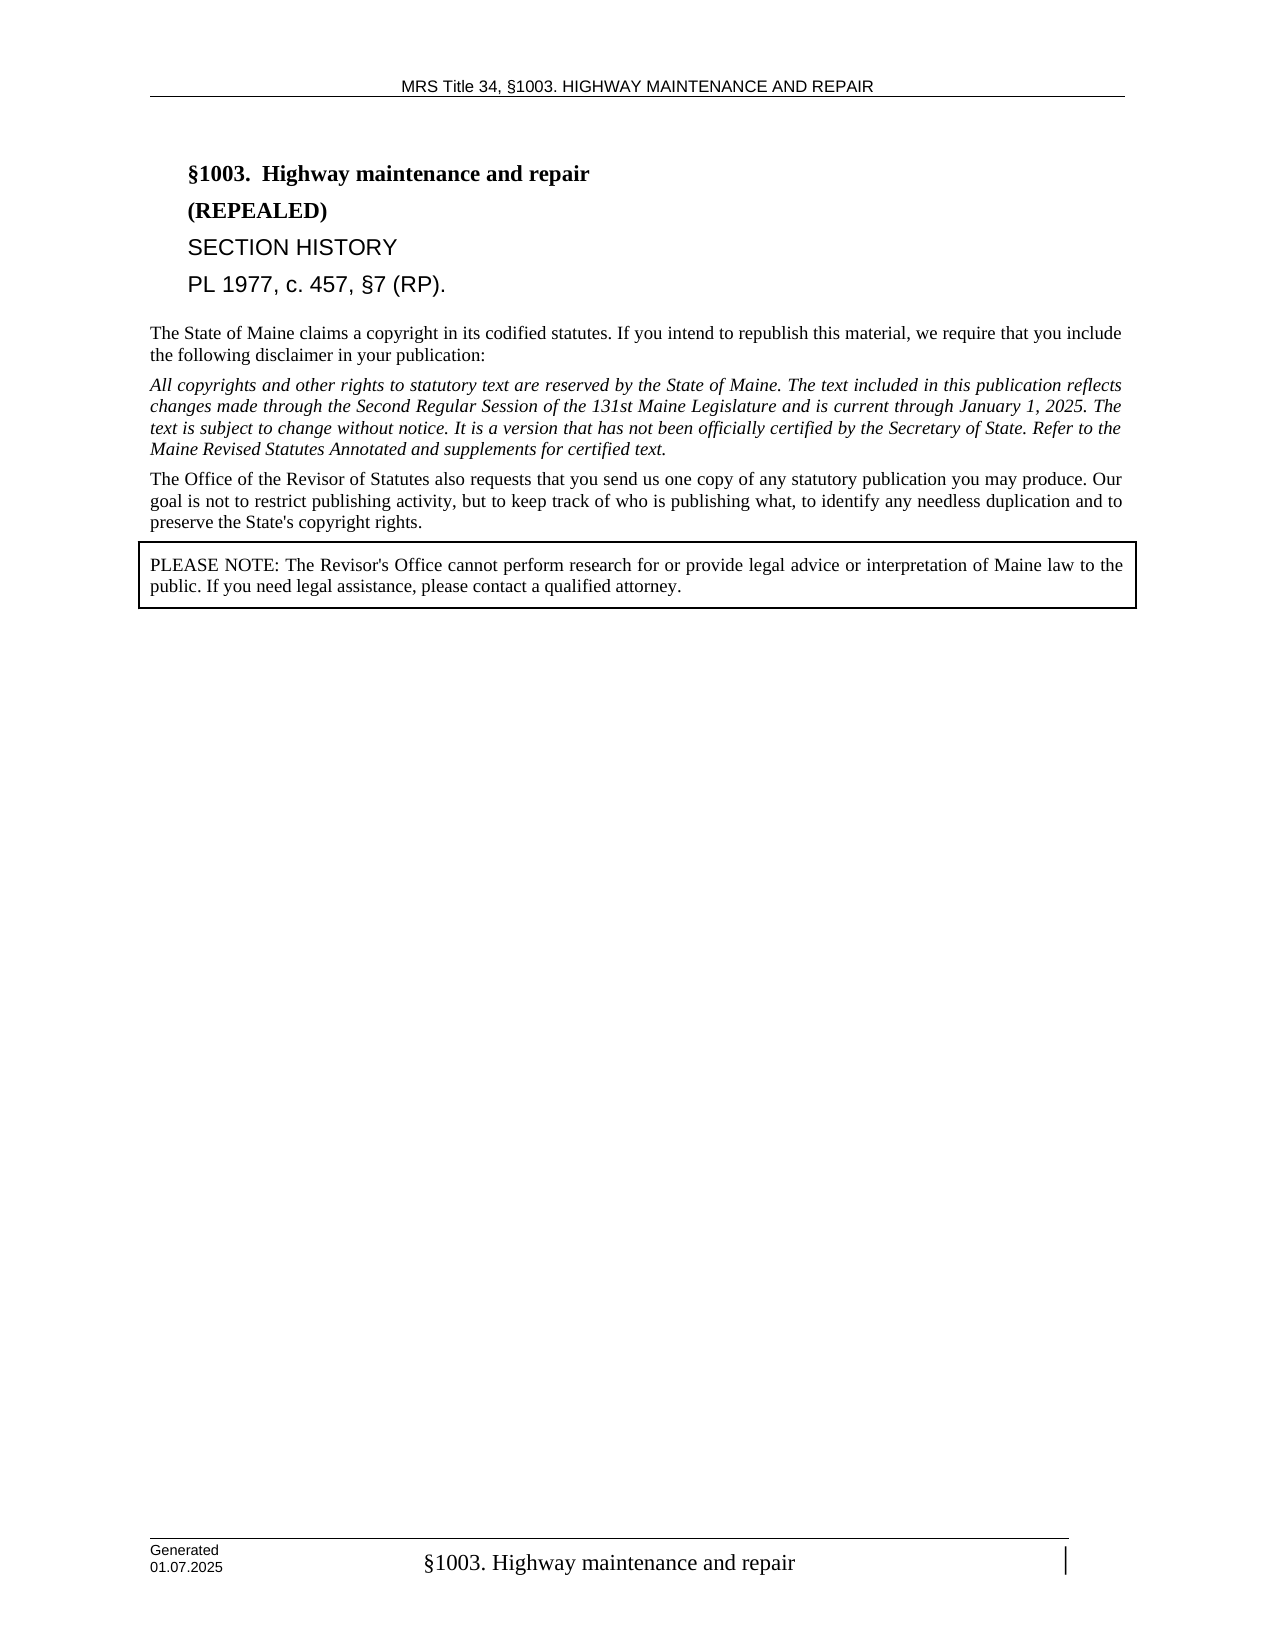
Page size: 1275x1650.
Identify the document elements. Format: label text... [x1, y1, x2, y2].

text All copyrights and other rights to statutory text are reserved by the State of Maine. The text included in this publication reflects changes made through the Second Regular Session of the 131st Maine Legislature and is current through January 1, 2025 . The text is subject to change without notice. It is a version that has not been officially certified by the Secretary of State. Refer to the Maine Revised Statutes Annotated and supplements for certified text. [150, 373, 1125, 460]
text PL 1977, c. 457, §7 (RP). [187, 271, 1125, 297]
text The State of Maine claims a copyright in its codified statutes. If you intend to republish this material, we require that you include the following disclaimer in your publication: [150, 322, 1125, 365]
text (REPEALED) [187, 197, 1125, 223]
text PLEASE NOTE: The Revisor's Office cannot perform research for or provide legal advice or interpretation of Maine law to the public. If you need legal assistance, please contact a qualified attorney. [140, 543, 1135, 607]
text §1003. Highway maintenance and repair [187, 160, 1125, 187]
text The Office of the Revisor of Statutes also requests that you send us one copy of any statutory publication you may produce. Our goal is not to restrict publishing activity, but to keep track of who is publishing what, to identify any needless duplication and to preserve the State's copyright rights. [150, 468, 1125, 533]
text SECTION HISTORY [187, 234, 1125, 260]
